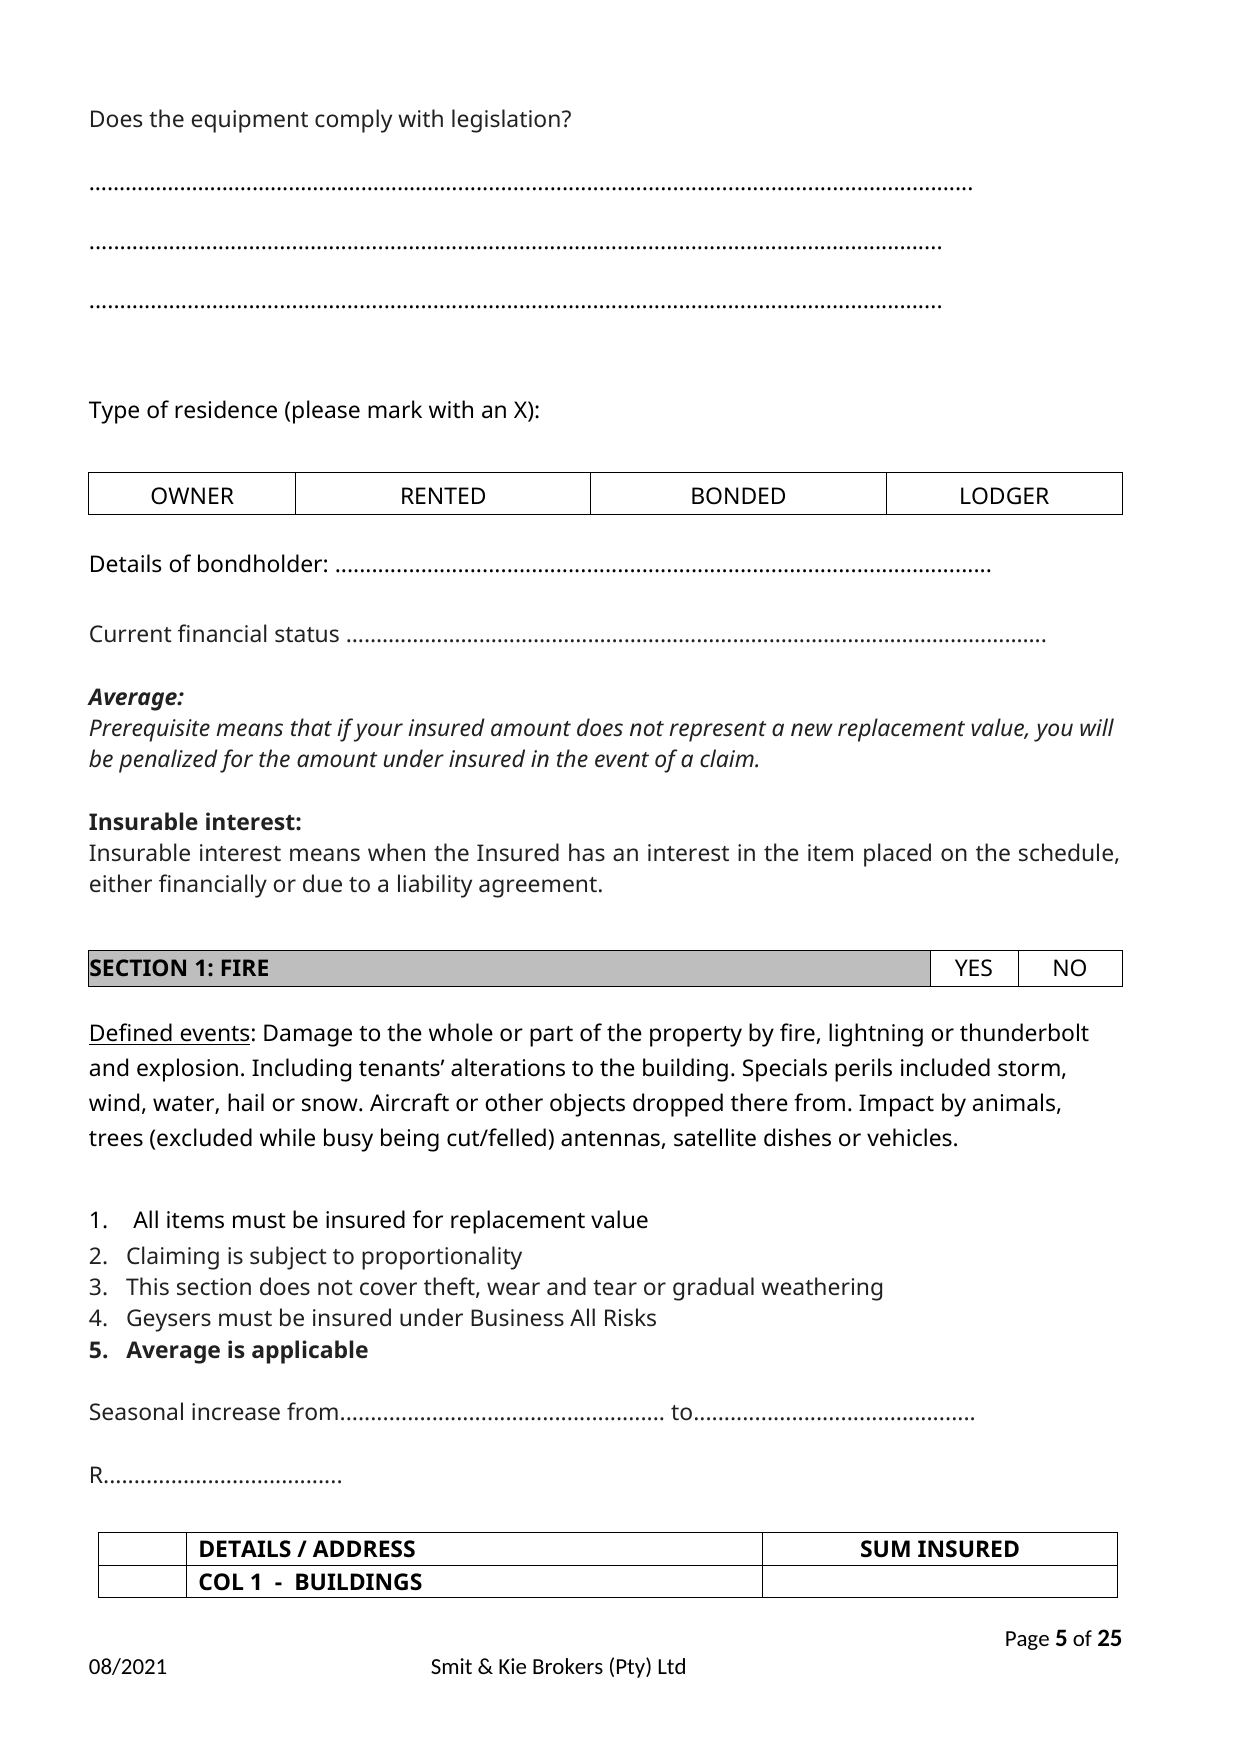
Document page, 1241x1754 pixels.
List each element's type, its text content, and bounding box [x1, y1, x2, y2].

text Type of residence (please mark with an X): [89, 394, 1122, 425]
text Defined events: Damage to the whole or part of the property by fire, lightning or thunderbolt and explosion. Including tenants’ alterations to the building. Specials perils included storm, wind, water, hail or snow. Aircraft or other objects dropped there from. Impact by animals, trees (excluded while busy being cut/felled) antennas, satellite dishes or vehicles. [89, 1017, 1122, 1154]
text Current financial status ….…………………………………………………………………………………………………. [89, 618, 1122, 649]
text Insurable interest: [89, 806, 1122, 837]
text R....................................... [89, 1458, 1122, 1490]
text ……………………………………………………..................................................................................... [89, 166, 1122, 197]
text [89, 225, 1122, 256]
text Prerequisite means that if your insured amount does not represent a new replacement value, you will be penalized for the amount under insured in the event of a claim. [89, 712, 1122, 774]
table_header BONDED [591, 473, 886, 513]
table_header SECTION 1: FIRE [89, 951, 930, 986]
text 3. This section does not cover theft, wear and tear or gradual weathering [89, 1271, 1122, 1302]
table_header OWNER [89, 473, 295, 513]
table_header SUM INSURED [763, 1533, 1117, 1564]
text 5. Average is applicable [89, 1333, 1122, 1365]
list All items must be insured for replacement value [89, 1204, 1032, 1236]
text 2. Claiming is subject to proportionality [89, 1240, 1122, 1271]
table_cell COL 1 - BUILDINGS [187, 1566, 762, 1597]
table_header [99, 1533, 186, 1564]
text Seasonal increase from..................................................... to.............................................. [89, 1396, 1122, 1427]
text Does the equipment comply with legislation? [89, 103, 1122, 135]
table_cell [763, 1566, 1117, 1597]
table_cell [99, 1566, 186, 1597]
table_header RENTED [296, 473, 590, 513]
text Insurable interest means when the Insured has an interest in the item placed on the schedule, either financially or due to a liability agreement. [89, 837, 1122, 899]
text ........................................................................................................................................... [89, 284, 1122, 316]
text Details of bondholder: ........................................................................................................... [89, 548, 1122, 579]
table_header LODGER [887, 473, 1122, 513]
text Average: [89, 681, 1122, 712]
table_header DETAILS / ADDRESS [187, 1533, 762, 1564]
text 4. Geysers must be insured under Business All Risks [89, 1302, 1122, 1333]
table_header NO [1019, 951, 1122, 986]
table_header YES [931, 951, 1018, 986]
